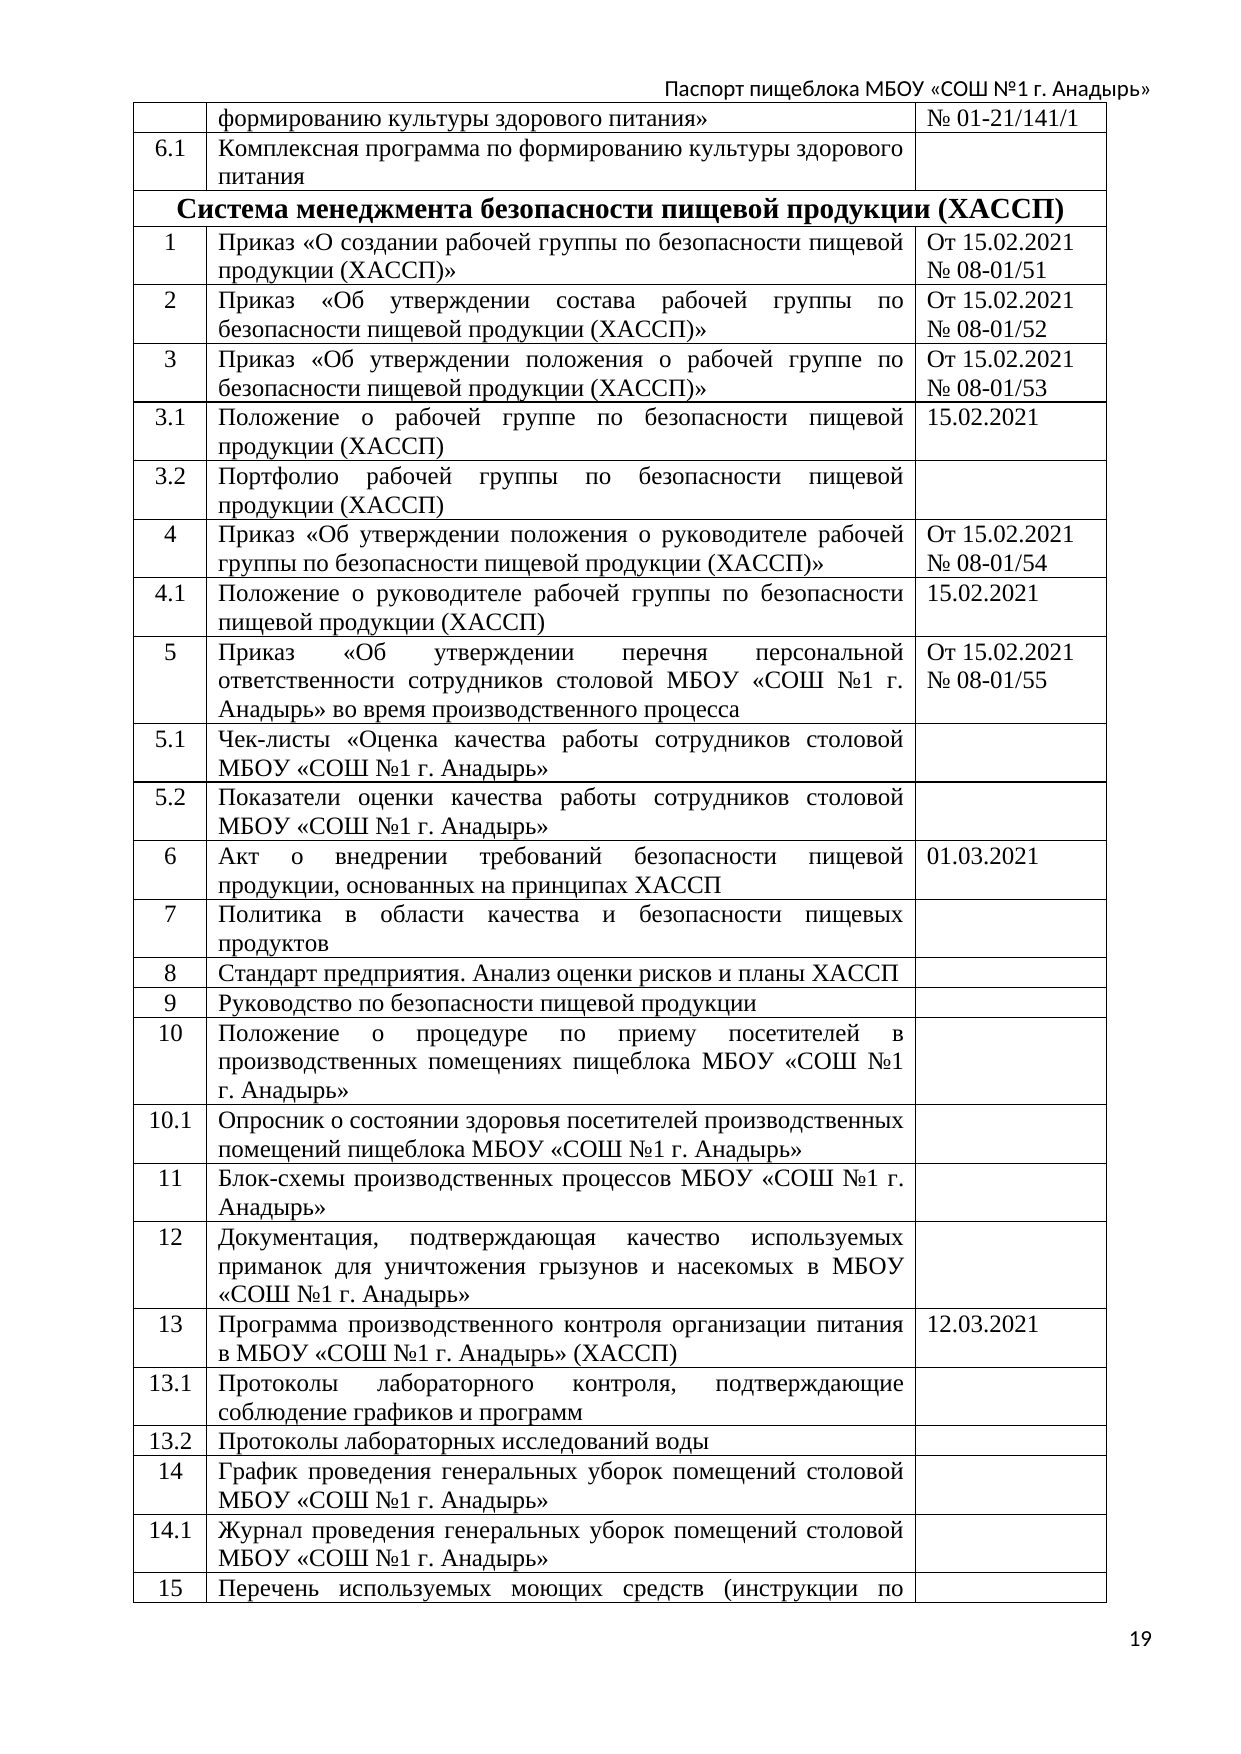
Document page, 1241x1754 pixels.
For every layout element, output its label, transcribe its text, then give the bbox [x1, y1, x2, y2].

table_cell 4.1 [134, 578, 206, 636]
table_cell 11 [134, 1164, 206, 1221]
table_cell [916, 900, 1106, 957]
table_cell 4 [134, 520, 206, 577]
table_cell 6 [134, 841, 206, 898]
table_cell 01.03.2021 [916, 841, 1106, 898]
table_cell Положение о руководителе рабочей группы по безопасности пищевой продукции (ХАССП) [207, 578, 915, 636]
table_cell Программа производственного контроля организации питания в МБОУ «СОШ №1 г. Анадырь» (ХАССП) [207, 1309, 915, 1367]
table_cell 10.1 [134, 1105, 206, 1162]
table_cell [916, 1368, 1106, 1425]
table_cell 13.2 [134, 1426, 206, 1455]
table_cell Опросник о состоянии здоровья посетителей производственных помещений пищеблока МБОУ «СОШ №1 г. Анадырь» [207, 1105, 915, 1162]
table_cell [916, 1105, 1106, 1162]
table_cell [916, 461, 1106, 518]
table_cell [916, 783, 1106, 840]
table_cell [916, 958, 1106, 987]
table_cell 3 [134, 344, 206, 401]
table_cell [916, 103, 1106, 132]
table_cell 10 [134, 1018, 206, 1104]
table_cell 9 [134, 988, 206, 1017]
table_cell 5 [134, 637, 206, 723]
table_cell Приказ «Об утверждении положения о рабочей группе по безопасности пищевой продукции (ХАССП)» [207, 344, 915, 401]
table_cell График проведения генеральных уборок помещений столовой МБОУ «СОШ №1 г. Анадырь» [207, 1456, 915, 1514]
table_cell [916, 1164, 1106, 1221]
table_cell 7 [134, 900, 206, 957]
table_cell 12.03.2021 [916, 1309, 1106, 1367]
table_cell 13.1 [134, 1368, 206, 1425]
table_cell 2 [134, 285, 206, 343]
table_cell [916, 988, 1106, 1017]
table_cell 14.1 [134, 1515, 206, 1572]
table_cell 3.1 [134, 403, 206, 460]
table_cell 15.02.2021 [916, 578, 1106, 636]
table_cell 1 [134, 227, 206, 284]
table_cell Положение о процедуре по приему посетителей в производственных помещениях пищеблока МБОУ «СОШ №1 г. Анадырь» [207, 1018, 915, 1104]
table_cell Документация, подтверждающая качество используемых приманок для уничтожения грызунов и насекомых в МБОУ «СОШ №1 г. Анадырь» [207, 1222, 915, 1308]
table_cell Чек-листы «Оценка качества работы сотрудников столовой МБОУ «СОШ №1 г. Анадырь» [207, 724, 915, 781]
table_cell 6 [134, 103, 206, 132]
table_cell [916, 1456, 1106, 1514]
table_cell 3.2 [134, 461, 206, 518]
table_cell 5.1 [134, 724, 206, 781]
table_cell От 15.02.2021 № 08-01/53 [916, 344, 1106, 401]
table_cell [916, 1426, 1106, 1455]
table_cell 5.2 [134, 783, 206, 840]
table_cell Показатели оценки качества работы сотрудников столовой МБОУ «СОШ №1 г. Анадырь» [207, 783, 915, 840]
table_cell От 15.02.2021 № 08-01/51 [916, 227, 1106, 284]
table_cell Журнал проведения генеральных уборок помещений столовой МБОУ «СОШ №1 г. Анадырь» [207, 1515, 915, 1572]
table_cell 14 [134, 1456, 206, 1514]
table_cell От 15.02.2021 № 08-01/52 [916, 285, 1106, 343]
table_cell Стандарт предприятия. Анализ оценки рисков и планы ХАССП [207, 958, 915, 987]
table_cell 8 [134, 958, 206, 987]
table_cell 15.02.2021 [916, 403, 1106, 460]
table_cell Протоколы лабораторных исследований воды [207, 1426, 915, 1455]
table_cell От 15.02.2021 № 08-01/54 [916, 520, 1106, 577]
table_cell [916, 1573, 1106, 1602]
table_cell Блок-схемы производственных процессов МБОУ «СОШ №1 г. Анадырь» [207, 1164, 915, 1221]
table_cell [207, 1573, 915, 1602]
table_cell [207, 103, 915, 132]
table_cell Приказ «Об утверждении перечня персональной ответственности сотрудников столовой МБОУ «СОШ №1 г. Анадырь» во время производственного процесса [207, 637, 915, 723]
table_cell Положение о рабочей группе по безопасности пищевой продукции (ХАССП) [207, 403, 915, 460]
table_cell Приказ «О создании рабочей группы по безопасности пищевой продукции (ХАССП)» [207, 227, 915, 284]
table_cell 6.1 [134, 133, 206, 190]
table_cell Приказ «Об утверждении состава рабочей группы по безопасности пищевой продукции (ХАССП)» [207, 285, 915, 343]
table_cell Портфолио рабочей группы по безопасности пищевой продукции (ХАССП) [207, 461, 915, 518]
table_cell Протоколы лабораторного контроля, подтверждающие соблюдение графиков и программ [207, 1368, 915, 1425]
table_cell От 15.02.2021 № 08-01/55 [916, 637, 1106, 723]
table_cell Политика в области качества и безопасности пищевых продуктов [207, 900, 915, 957]
table_cell 13 [134, 1309, 206, 1367]
table_cell [916, 1018, 1106, 1104]
table_cell [916, 1515, 1106, 1572]
table_cell Комплексная программа по формированию культуры здорового питания [207, 133, 915, 190]
table_cell 12 [134, 1222, 206, 1308]
table_cell Акт о внедрении требований безопасности пищевой продукции, основанных на принципах ХАССП [207, 841, 915, 898]
table_cell [916, 1222, 1106, 1308]
table_cell 15 [134, 1573, 206, 1602]
table_cell [916, 724, 1106, 781]
table_cell Руководство по безопасности пищевой продукции [207, 988, 915, 1017]
table_cell [916, 133, 1106, 190]
table_cell Приказ «Об утверждении положения о руководителе рабочей группы по безопасности пищевой продукции (ХАССП)» [207, 520, 915, 577]
table_cell Система менеджмента безопасности пищевой продукции (ХАССП) [134, 191, 1106, 226]
